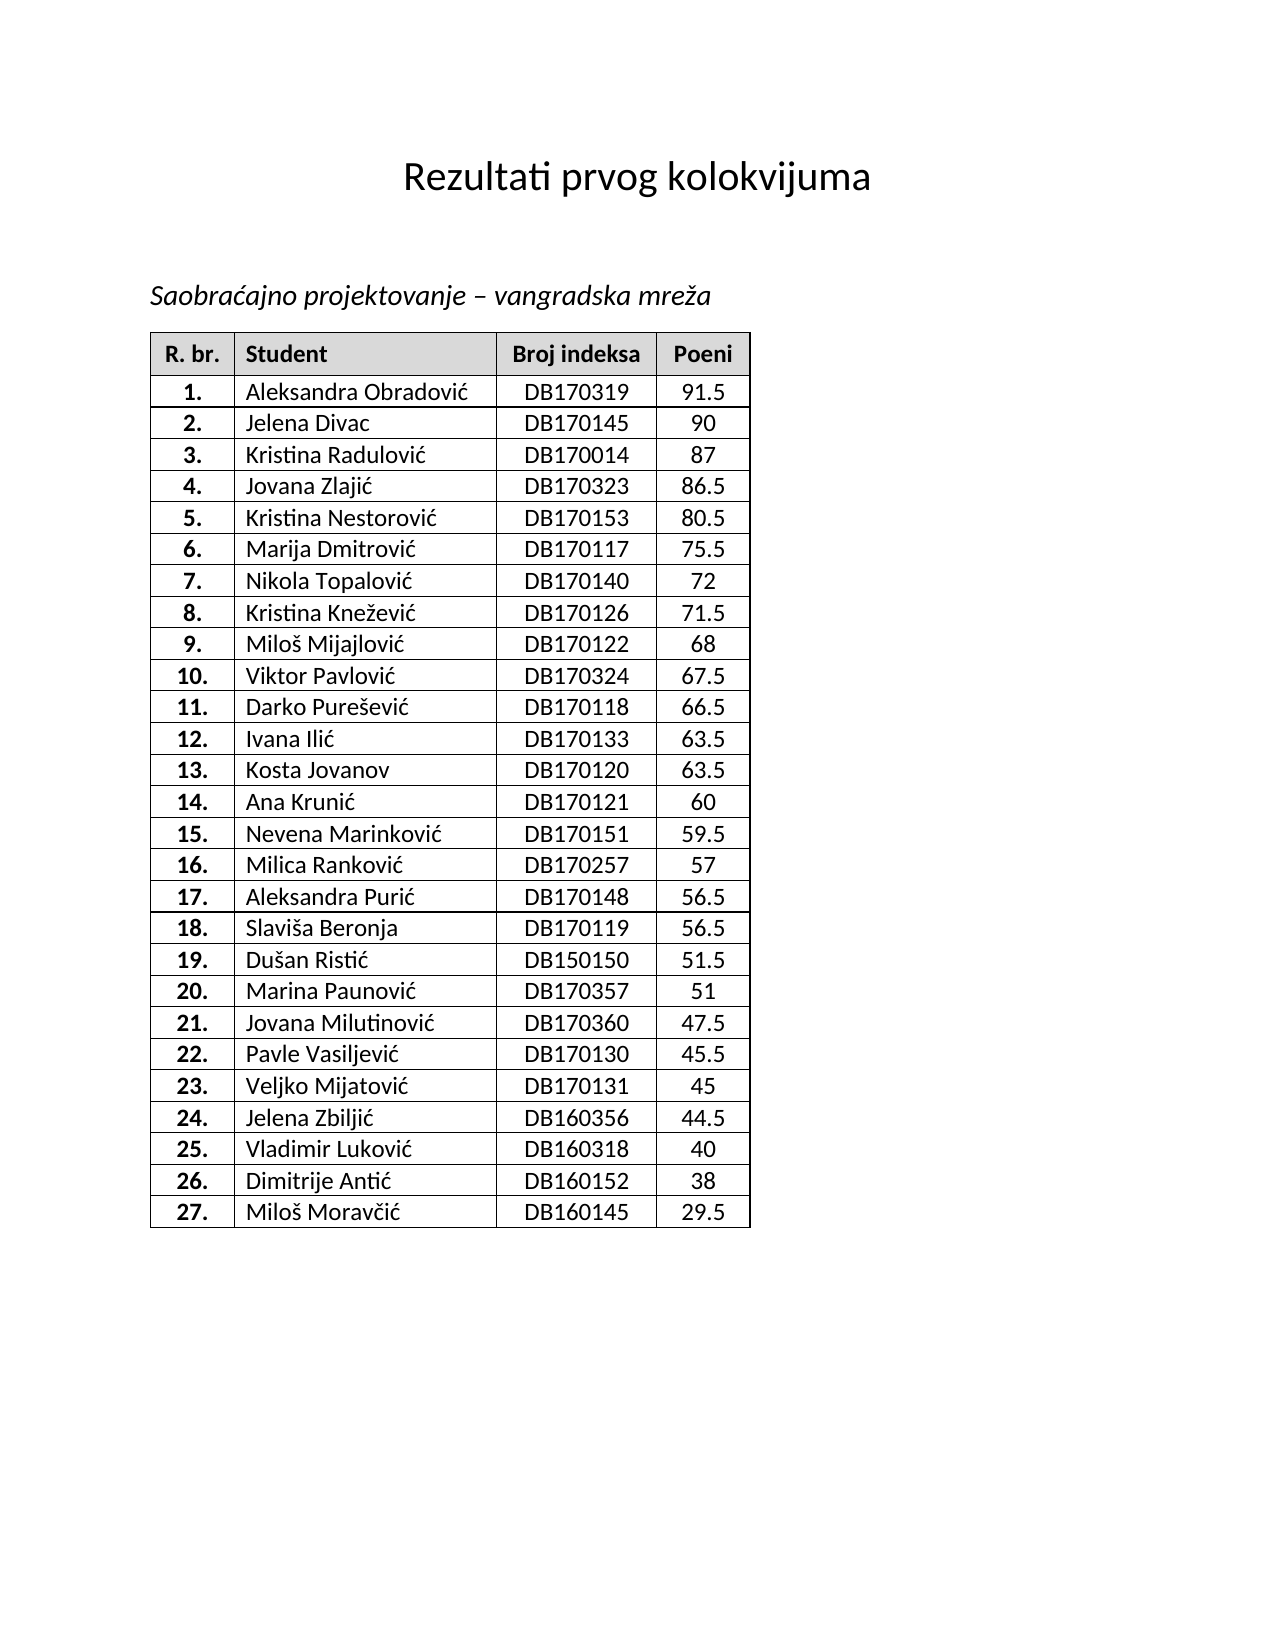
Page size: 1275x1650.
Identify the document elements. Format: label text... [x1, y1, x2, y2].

table_cell Marija Dmitrović [235, 534, 496, 564]
table_cell 4. [151, 471, 234, 501]
table_cell 45 [657, 1070, 749, 1101]
table_cell Ivana Ilić [235, 723, 496, 753]
table_cell 38 [657, 1165, 749, 1195]
table_cell 23. [151, 1070, 234, 1101]
table_cell Jovana Zlajić [235, 471, 496, 501]
table_cell 68 [657, 628, 749, 659]
table_cell DB170117 [497, 534, 656, 564]
table_cell DB160145 [497, 1196, 656, 1227]
table_cell 45.5 [657, 1039, 749, 1069]
table_cell 44.5 [657, 1102, 749, 1132]
table_cell Vladimir Luković [235, 1133, 496, 1164]
table_cell 87 [657, 439, 749, 469]
table_cell 7. [151, 565, 234, 596]
table_cell 18. [151, 913, 234, 943]
table_cell 63.5 [657, 755, 749, 785]
table_cell DB170360 [497, 1007, 656, 1038]
table_cell DB160152 [497, 1165, 656, 1195]
table_cell DB170118 [497, 691, 656, 722]
table_cell 19. [151, 944, 234, 974]
table_cell 17. [151, 881, 234, 911]
table_cell Slaviša Beronja [235, 913, 496, 943]
table_cell DB170131 [497, 1070, 656, 1101]
table_cell Miloš Mijajlović [235, 628, 496, 659]
table_cell DB170145 [497, 408, 656, 438]
table_cell DB170014 [497, 439, 656, 469]
table_cell Ana Krunić [235, 786, 496, 817]
table_header R. br. [151, 333, 234, 375]
table_cell 51 [657, 976, 749, 1006]
table_cell DB170121 [497, 786, 656, 817]
table_cell DB170126 [497, 597, 656, 627]
table_cell 6. [151, 534, 234, 564]
table_cell 9. [151, 628, 234, 659]
table_cell Milica Ranković [235, 849, 496, 880]
table_cell 15. [151, 818, 234, 848]
table_cell 80.5 [657, 502, 749, 533]
table_cell 20. [151, 976, 234, 1006]
table_cell 5. [151, 502, 234, 533]
table_cell 3. [151, 439, 234, 469]
table_cell 72 [657, 565, 749, 596]
table_cell 40 [657, 1133, 749, 1164]
table_cell DB170357 [497, 976, 656, 1006]
text Rezultati prvog kolokvijuma [150, 150, 1125, 201]
table_cell 75.5 [657, 534, 749, 564]
table_cell 71.5 [657, 597, 749, 627]
table_cell 11. [151, 691, 234, 722]
table_cell Miloš Moravčić [235, 1196, 496, 1227]
table_cell DB170133 [497, 723, 656, 753]
table_cell Dimitrije Antić [235, 1165, 496, 1195]
table_cell DB160356 [497, 1102, 656, 1132]
table_cell DB160318 [497, 1133, 656, 1164]
table_header Student [235, 333, 496, 375]
table_cell Kristina Radulović [235, 439, 496, 469]
table_cell DB170324 [497, 660, 656, 690]
table_cell 8. [151, 597, 234, 627]
table_cell 63.5 [657, 723, 749, 753]
table_cell 57 [657, 849, 749, 880]
table_cell DB170257 [497, 849, 656, 880]
table_cell 24. [151, 1102, 234, 1132]
table_cell 22. [151, 1039, 234, 1069]
table_cell DB170140 [497, 565, 656, 596]
table_cell Jelena Divac [235, 408, 496, 438]
table_cell Dušan Ristić [235, 944, 496, 974]
table_cell 47.5 [657, 1007, 749, 1038]
table_cell 1. [151, 376, 234, 406]
table_cell Viktor Pavlović [235, 660, 496, 690]
table_cell DB170120 [497, 755, 656, 785]
table_cell DB170148 [497, 881, 656, 911]
table_cell 66.5 [657, 691, 749, 722]
table_cell DB170119 [497, 913, 656, 943]
table_cell 56.5 [657, 913, 749, 943]
table_cell 60 [657, 786, 749, 817]
table_cell DB170323 [497, 471, 656, 501]
table_cell Kosta Jovanov [235, 755, 496, 785]
table_cell 59.5 [657, 818, 749, 848]
table_cell Aleksandra Obradović [235, 376, 496, 406]
table_cell 27. [151, 1196, 234, 1227]
table_cell 67.5 [657, 660, 749, 690]
table_cell 13. [151, 755, 234, 785]
table_cell 86.5 [657, 471, 749, 501]
table_cell Marina Paunović [235, 976, 496, 1006]
table_cell 2. [151, 408, 234, 438]
table_cell 90 [657, 408, 749, 438]
table_cell Veljko Mijatović [235, 1070, 496, 1101]
table_cell Jovana Milutinović [235, 1007, 496, 1038]
table_cell 91.5 [657, 376, 749, 406]
table_cell 51.5 [657, 944, 749, 974]
table_cell Jelena Zbiljić [235, 1102, 496, 1132]
table_cell Pavle Vasiljević [235, 1039, 496, 1069]
table_cell Nikola Topalović [235, 565, 496, 596]
table_cell 21. [151, 1007, 234, 1038]
table_cell 56.5 [657, 881, 749, 911]
table_cell DB170319 [497, 376, 656, 406]
table_cell 16. [151, 849, 234, 880]
table_header Poeni [657, 333, 749, 375]
table_cell DB170130 [497, 1039, 656, 1069]
table_cell DB170153 [497, 502, 656, 533]
table_header Broj indeksa [497, 333, 656, 375]
table_cell Aleksandra Purić [235, 881, 496, 911]
table_cell DB150150 [497, 944, 656, 974]
table_cell 25. [151, 1133, 234, 1164]
table_cell 10. [151, 660, 234, 690]
table_cell Nevena Marinković [235, 818, 496, 848]
table_cell DB170151 [497, 818, 656, 848]
table_cell Darko Purešević [235, 691, 496, 722]
table_cell 29.5 [657, 1196, 749, 1227]
table_cell Kristina Knežević [235, 597, 496, 627]
table_cell DB170122 [497, 628, 656, 659]
table_cell 26. [151, 1165, 234, 1195]
table_cell 12. [151, 723, 234, 753]
text Saobraćajno projektovanje – vangradska mreža [150, 277, 1125, 312]
table_cell 14. [151, 786, 234, 817]
table_cell Kristina Nestorović [235, 502, 496, 533]
